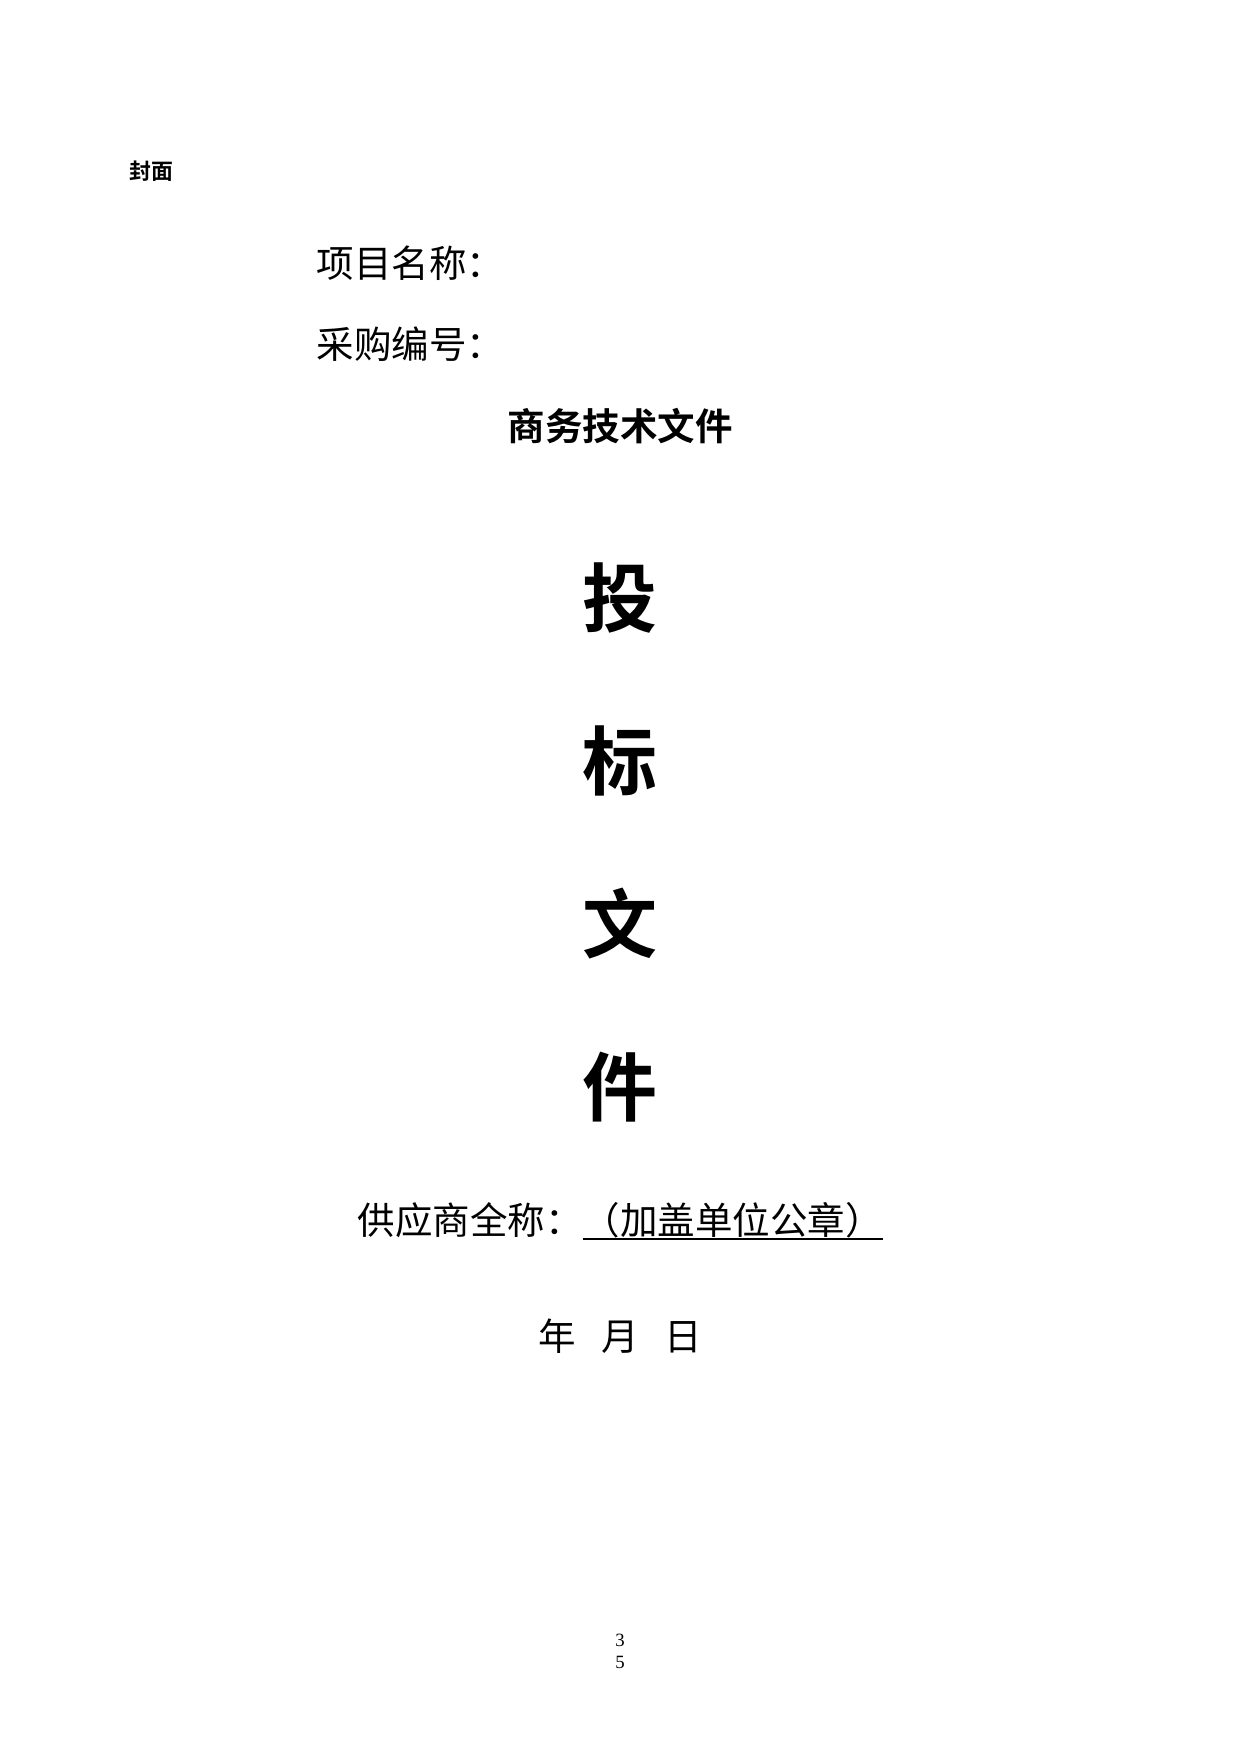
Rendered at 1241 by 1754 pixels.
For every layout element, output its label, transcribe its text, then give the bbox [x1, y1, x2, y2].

text 采购编号： [129, 315, 1111, 369]
text 件 [129, 1028, 1111, 1137]
text 项目名称： [129, 234, 1111, 288]
text 标 [129, 702, 1111, 811]
text 文 [129, 865, 1111, 974]
text 年 月 日 [129, 1306, 1111, 1361]
text 封面 [129, 146, 1111, 187]
text 商务技术文件 [129, 397, 1111, 451]
text 供应商全称：（加盖单位公章） [129, 1191, 1111, 1245]
text 投 [129, 539, 1111, 648]
